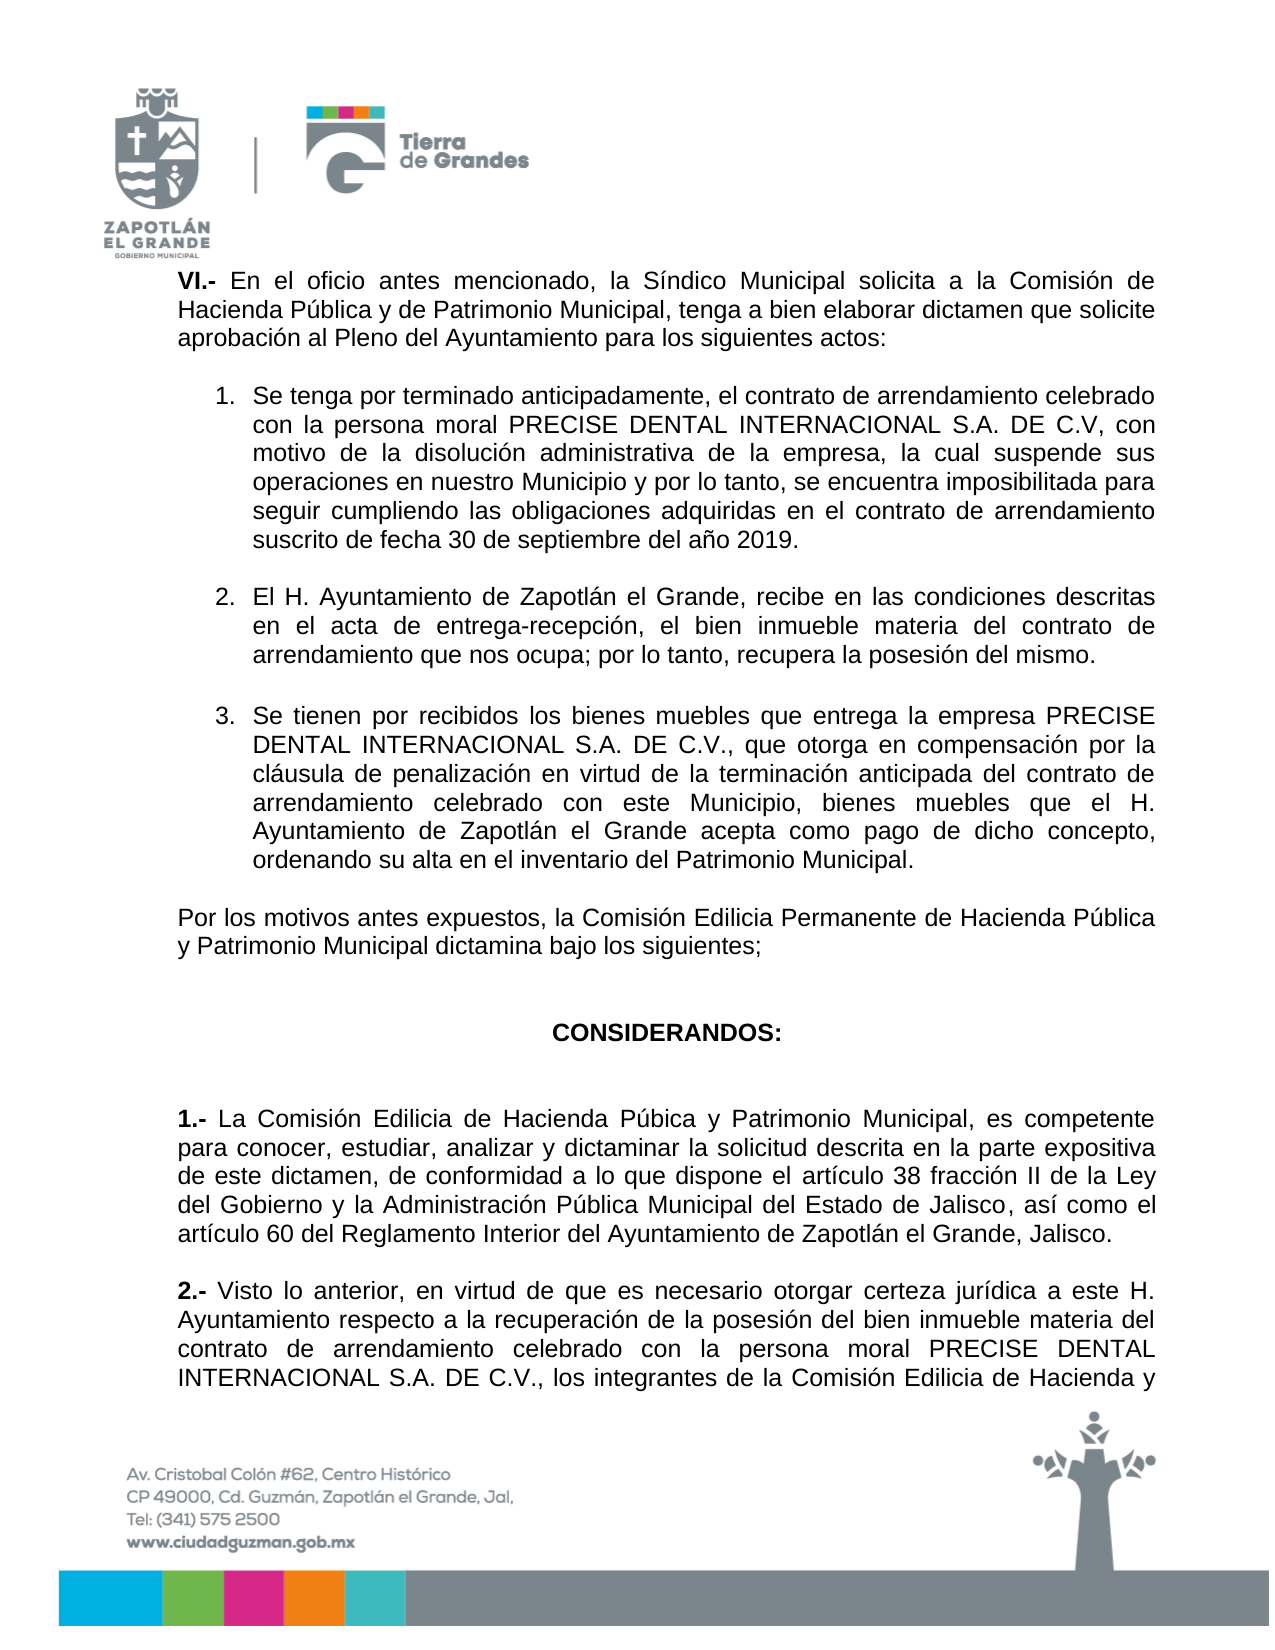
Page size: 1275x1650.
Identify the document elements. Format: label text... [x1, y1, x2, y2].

list El H. Ayuntamiento de Zapotlán el Grande, recibe en las condiciones descritas en el acta de entrega-recepción, el bien inmueble materia del contrato de arrendamiento que nos ocupa; por lo tanto, recupera la posesión del mismo. [215, 582, 1157, 668]
picture [28, 28, 1275, 1650]
text CONSIDERANDOS: [177, 1018, 1157, 1046]
text 1.- La Comisión Edilicia de Hacienda Púbica y Patrimonio Municipal, es competente para conocer, estudiar, analizar y dictaminar la solicitud descrita en la parte expositiva de este dictamen, de conformidad a lo que dispone el artículo 38 fracción II de la Ley del Gobierno y la Administración Pública Municipal del Estado de Jalisco, así como el artículo 60 del Reglamento Interior del Ayuntamiento de Zapotlán el Grande, Jalisco. [177, 1104, 1157, 1248]
text Por los motivos antes expuestos, la Comisión Edilicia Permanente de Hacienda Pública y Patrimonio Municipal dictamina bajo los siguientes; [177, 903, 1157, 960]
list Se tenga por terminado anticipadamente, el contrato de arrendamiento celebrado con la persona moral PRECISE DENTAL INTERNACIONAL S.A. DE C.V, con motivo de la disolución administrativa de la empresa, la cual suspende sus operaciones en nuestro Municipio y por lo tanto, se encuentra imposibilitada para seguir cumpliendo las obligaciones adquiridas en el contrato de arrendamiento suscrito de fecha 30 de septiembre del año 2019. [215, 381, 1157, 553]
text VI.- En el oficio antes mencionado, la Síndico Municipal solicita a la Comisión de Hacienda Pública y de Patrimonio Municipal, tenga a bien elaborar dictamen que solicite aprobación al Pleno del Ayuntamiento para los siguientes actos: [177, 266, 1157, 352]
list Se tienen por recibidos los bienes muebles que entrega la empresa PRECISE DENTAL INTERNACIONAL S.A. DE C.V., que otorga en compensación por la cláusula de penalización en virtud de la terminación anticipada del contrato de arrendamiento celebrado con este Municipio, bienes muebles que el H. Ayuntamiento de Zapotlán el Grande acepta como pago de dicho concepto, ordenando su alta en el inventario del Patrimonio Municipal. [215, 701, 1157, 874]
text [177, 1276, 1157, 1391]
